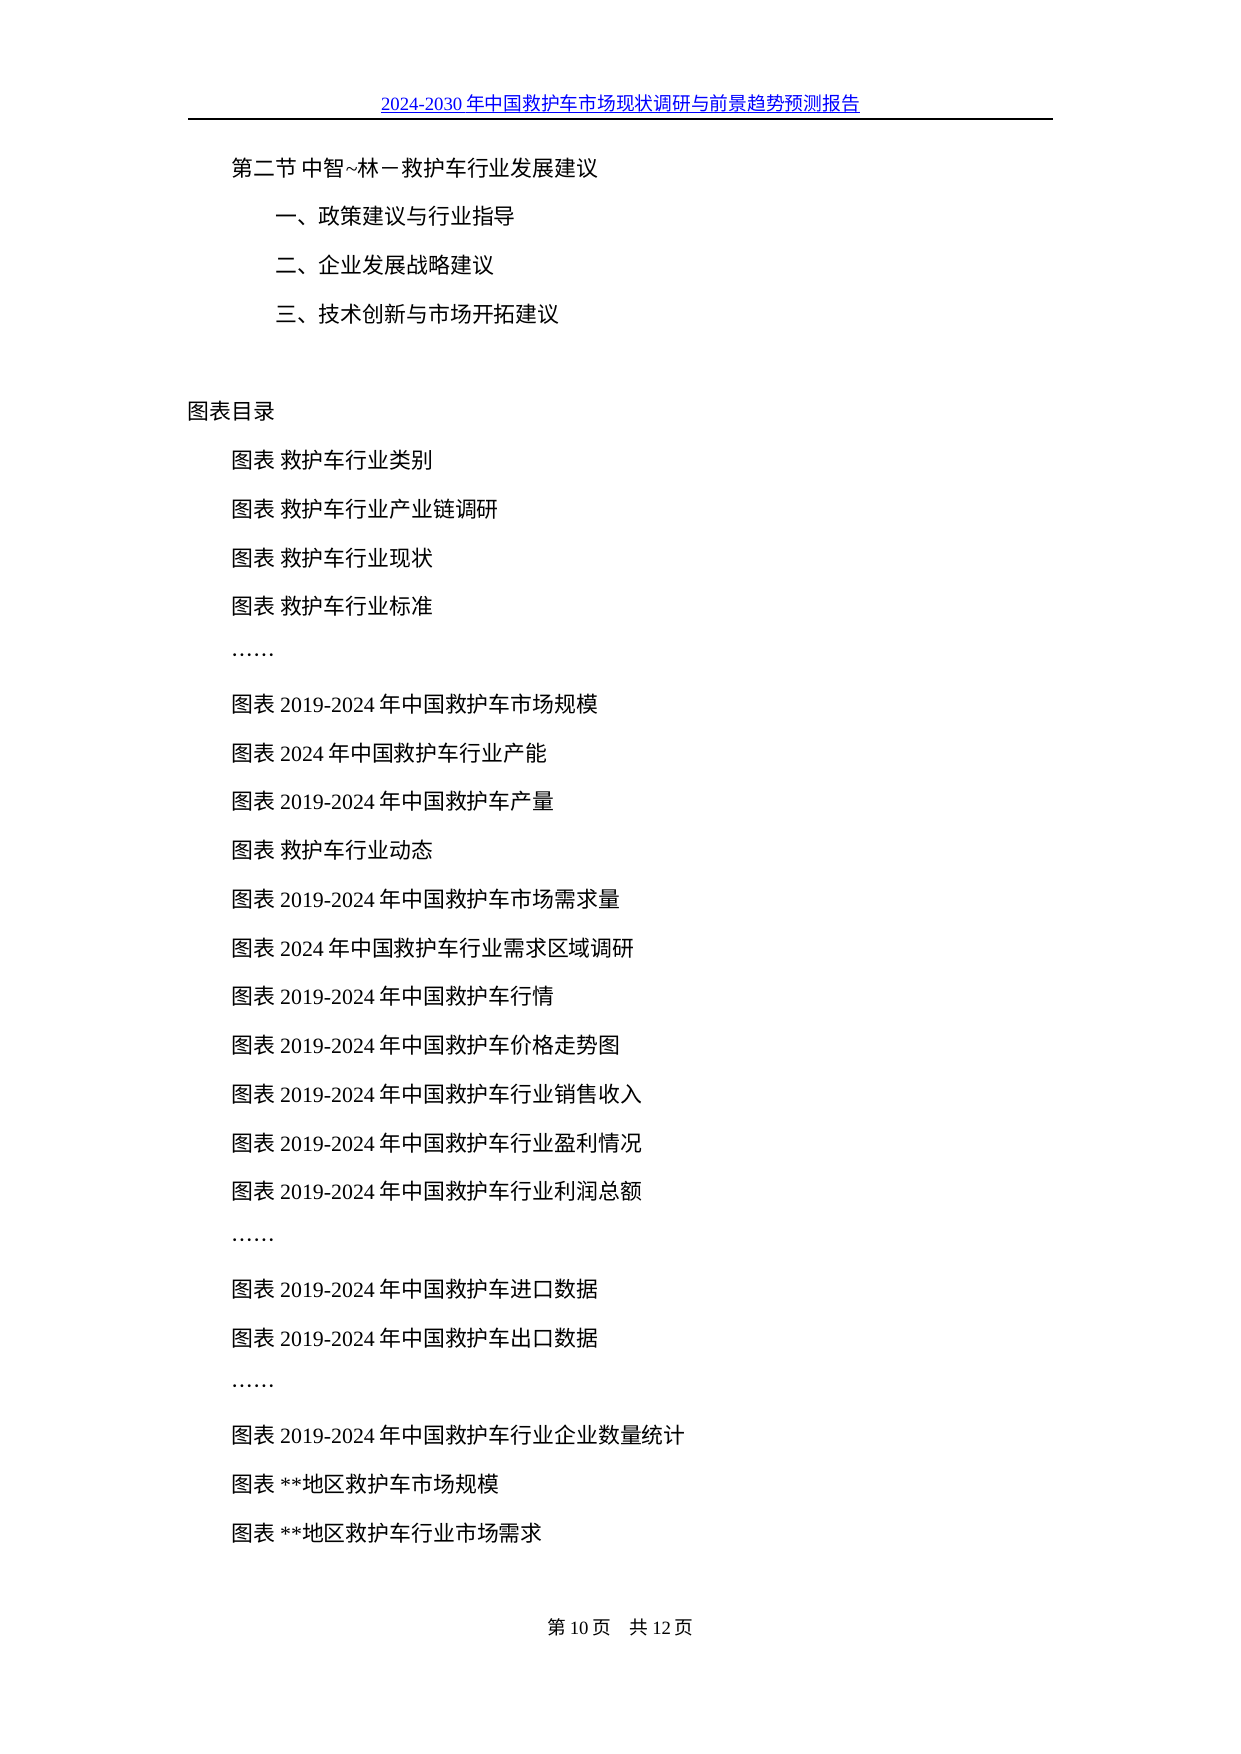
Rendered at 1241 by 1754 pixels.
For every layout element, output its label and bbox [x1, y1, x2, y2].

text [187, 150, 1053, 1548]
